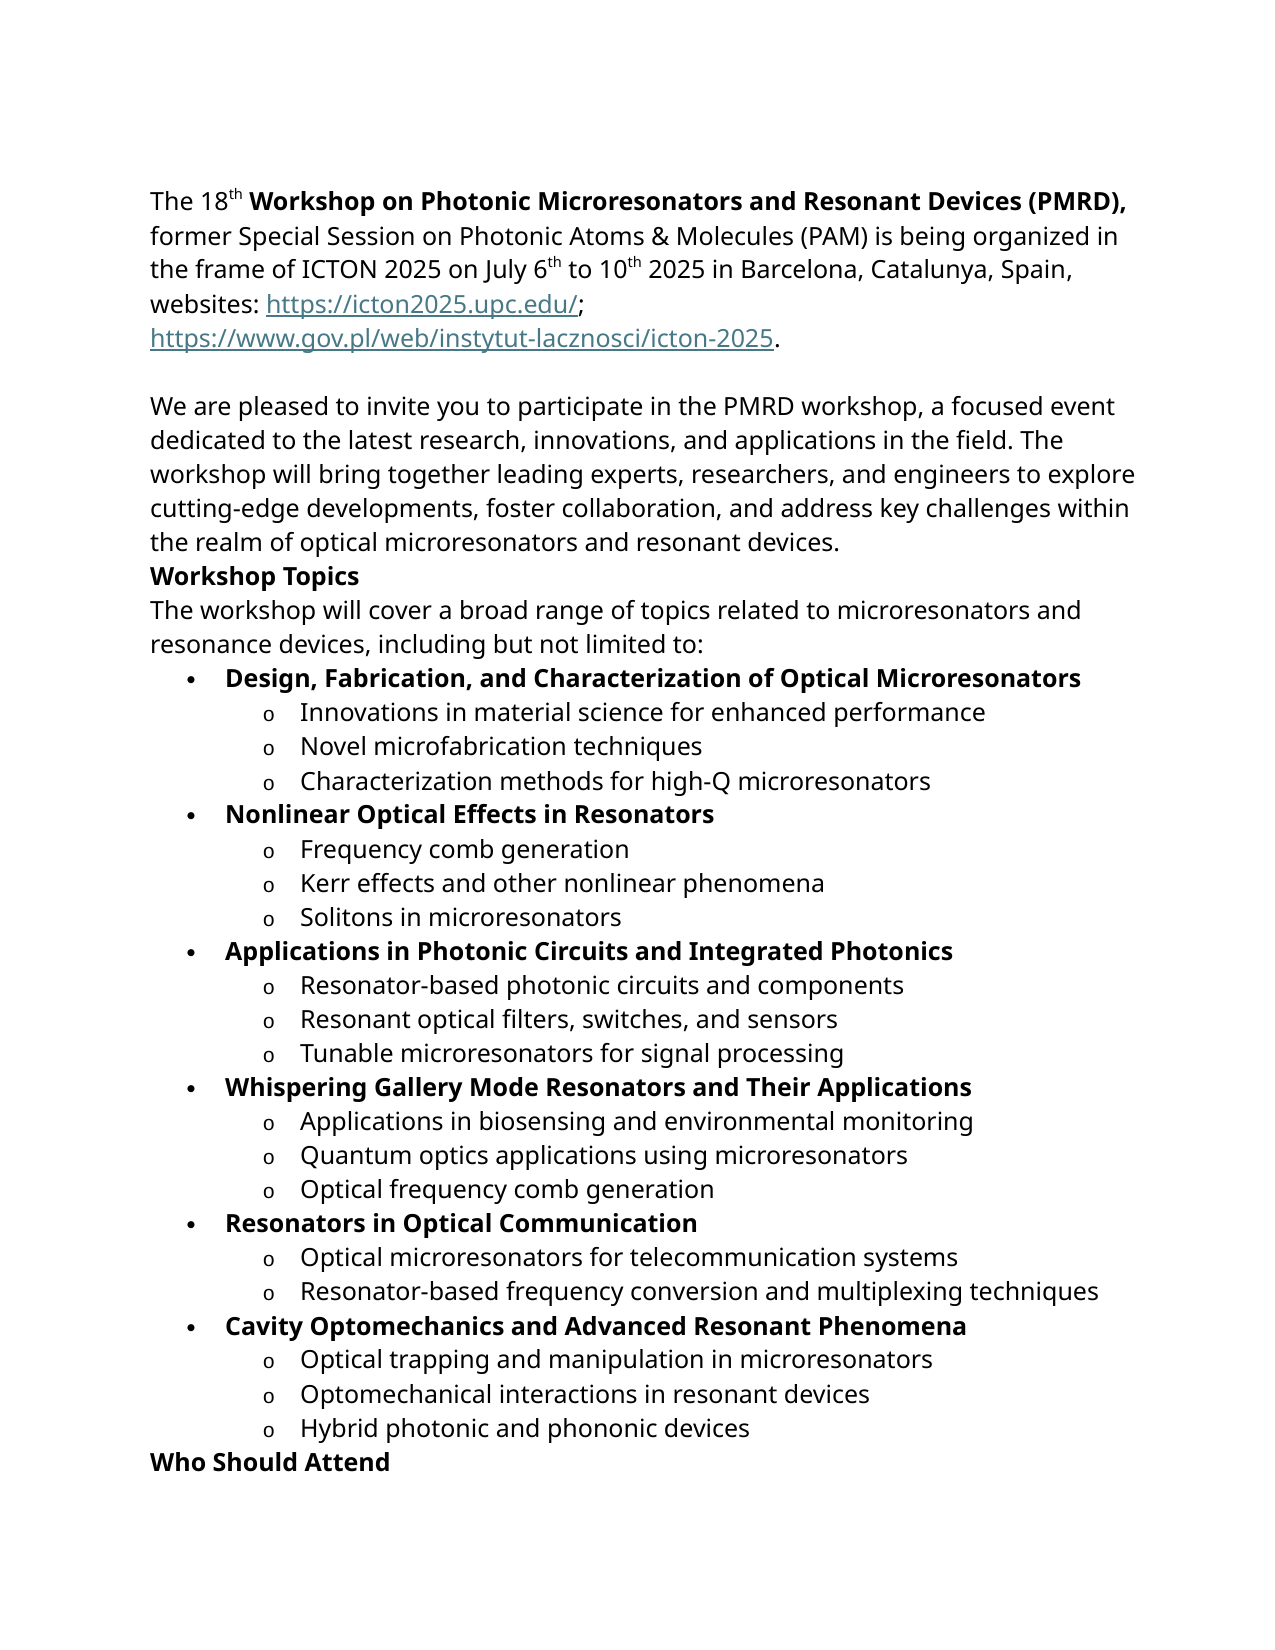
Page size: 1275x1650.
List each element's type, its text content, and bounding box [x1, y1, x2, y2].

list Optical microresonators for telecommunication systems [262, 1240, 1144, 1274]
list Resonant optical filters, switches, and sensors [262, 1002, 1144, 1036]
list Tunable microresonators for signal processing [262, 1036, 1144, 1070]
text Workshop Topics [150, 559, 1144, 593]
list Optical trapping and manipulation in microresonators [262, 1342, 1144, 1376]
list Novel microfabrication techniques [262, 729, 1144, 763]
list Applications in Photonic Circuits and Integrated Photonics [187, 933, 1144, 967]
list Innovations in material science for enhanced performance [262, 695, 1144, 729]
text The 18th Workshop on Photonic Microresonators and Resonant Devices (PMRD), former Special Session on Photonic Atoms & Molecules (PAM) is being organized in the frame of ICTON 2025 on July 6th to 10th 2025 in Barcelona, Catalunya, Spain, websites: https://icton2025.upc.edu/; https://www.gov.pl/web/instytut-lacznosci/icton-2025. [150, 184, 1144, 354]
list Optomechanical interactions in resonant devices [262, 1376, 1144, 1410]
list Hybrid photonic and phononic devices [262, 1410, 1144, 1444]
text The workshop will cover a broad range of topics related to microresonators and resonance devices, including but not limited to: [150, 593, 1144, 661]
list Design, Fabrication, and Characterization of Optical Microresonators [187, 661, 1144, 695]
list Kerr effects and other nonlinear phenomena [262, 865, 1144, 899]
list Cavity Optomechanics and Advanced Resonant Phenomena [187, 1308, 1144, 1342]
list Resonator-based photonic circuits and components [262, 967, 1144, 1002]
list Frequency comb generation [262, 831, 1144, 865]
list Characterization methods for high-Q microresonators [262, 763, 1144, 797]
list Solitons in microresonators [262, 899, 1144, 933]
list Quantum optics applications using microresonators [262, 1138, 1144, 1172]
list Resonators in Optical Communication [187, 1206, 1144, 1240]
list Nonlinear Optical Effects in Resonators [187, 797, 1144, 831]
text Who Should Attend [150, 1444, 1144, 1478]
list Resonator-based frequency conversion and multiplexing techniques [262, 1274, 1144, 1308]
list Whispering Gallery Mode Resonators and Their Applications [187, 1070, 1144, 1104]
list Optical frequency comb generation [262, 1172, 1144, 1206]
text We are pleased to invite you to participate in the PMRD workshop, a focused event dedicated to the latest research, innovations, and applications in the field. The workshop will bring together leading experts, researchers, and engineers to explore cutting-edge developments, foster collaboration, and address key challenges within the realm of optical microresonators and resonant devices. [150, 388, 1144, 559]
list Applications in biosensing and environmental monitoring [262, 1104, 1144, 1138]
